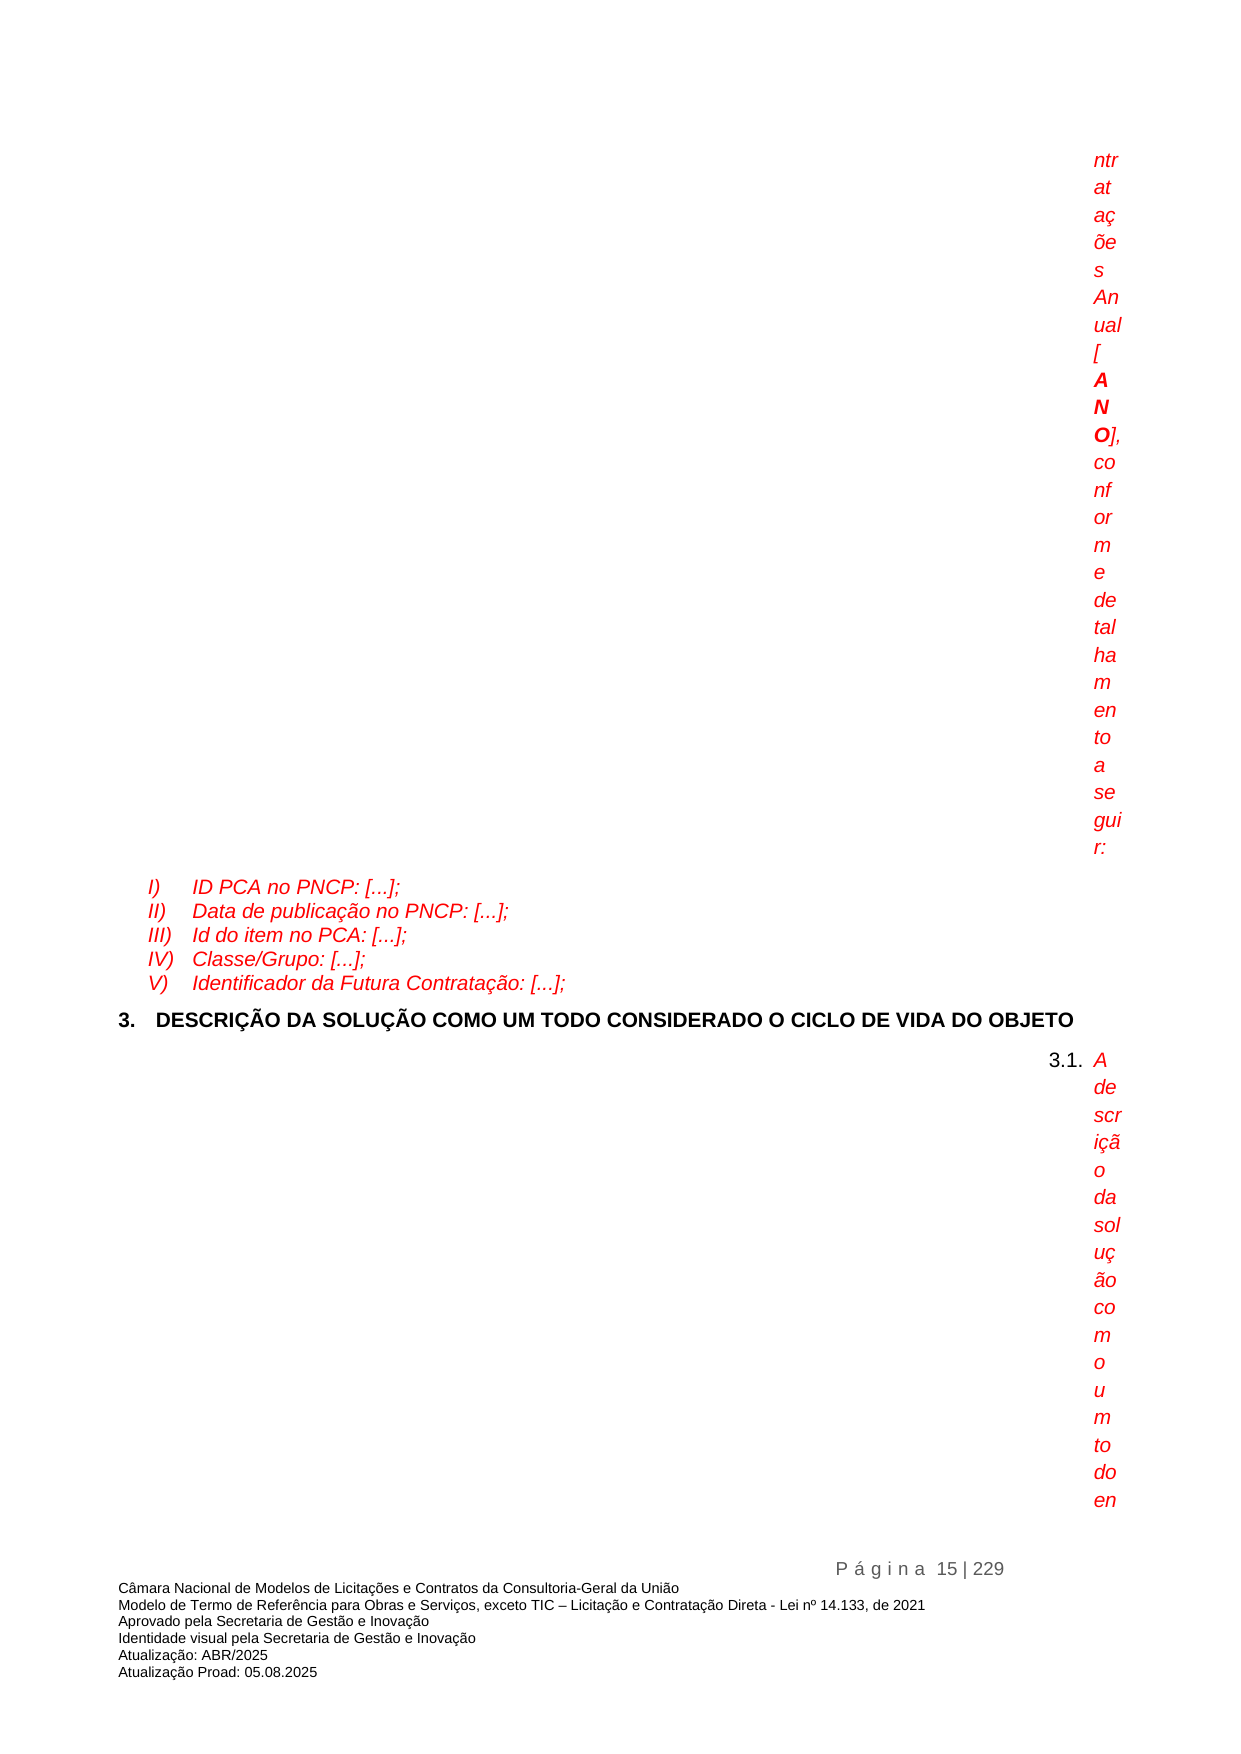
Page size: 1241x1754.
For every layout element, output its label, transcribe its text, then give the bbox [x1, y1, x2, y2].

list Id do item no PCA: [...]; [148, 923, 1122, 947]
list ID PCA no PNCP: [...]; [148, 875, 1122, 899]
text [1048, 1047, 1122, 1511]
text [1048, 148, 1122, 859]
list Classe/Grupo: [...]; [148, 947, 1122, 971]
text DESCRIÇÃO DA SOLUÇÃO COMO UM TODO CONSIDERADO O CICLO DE VIDA DO OBJETO [118, 1007, 1122, 1031]
list Data de publicação no PNCP: [...]; [148, 899, 1122, 923]
list Identificador da Futura Contratação: [...]; [148, 971, 1122, 995]
